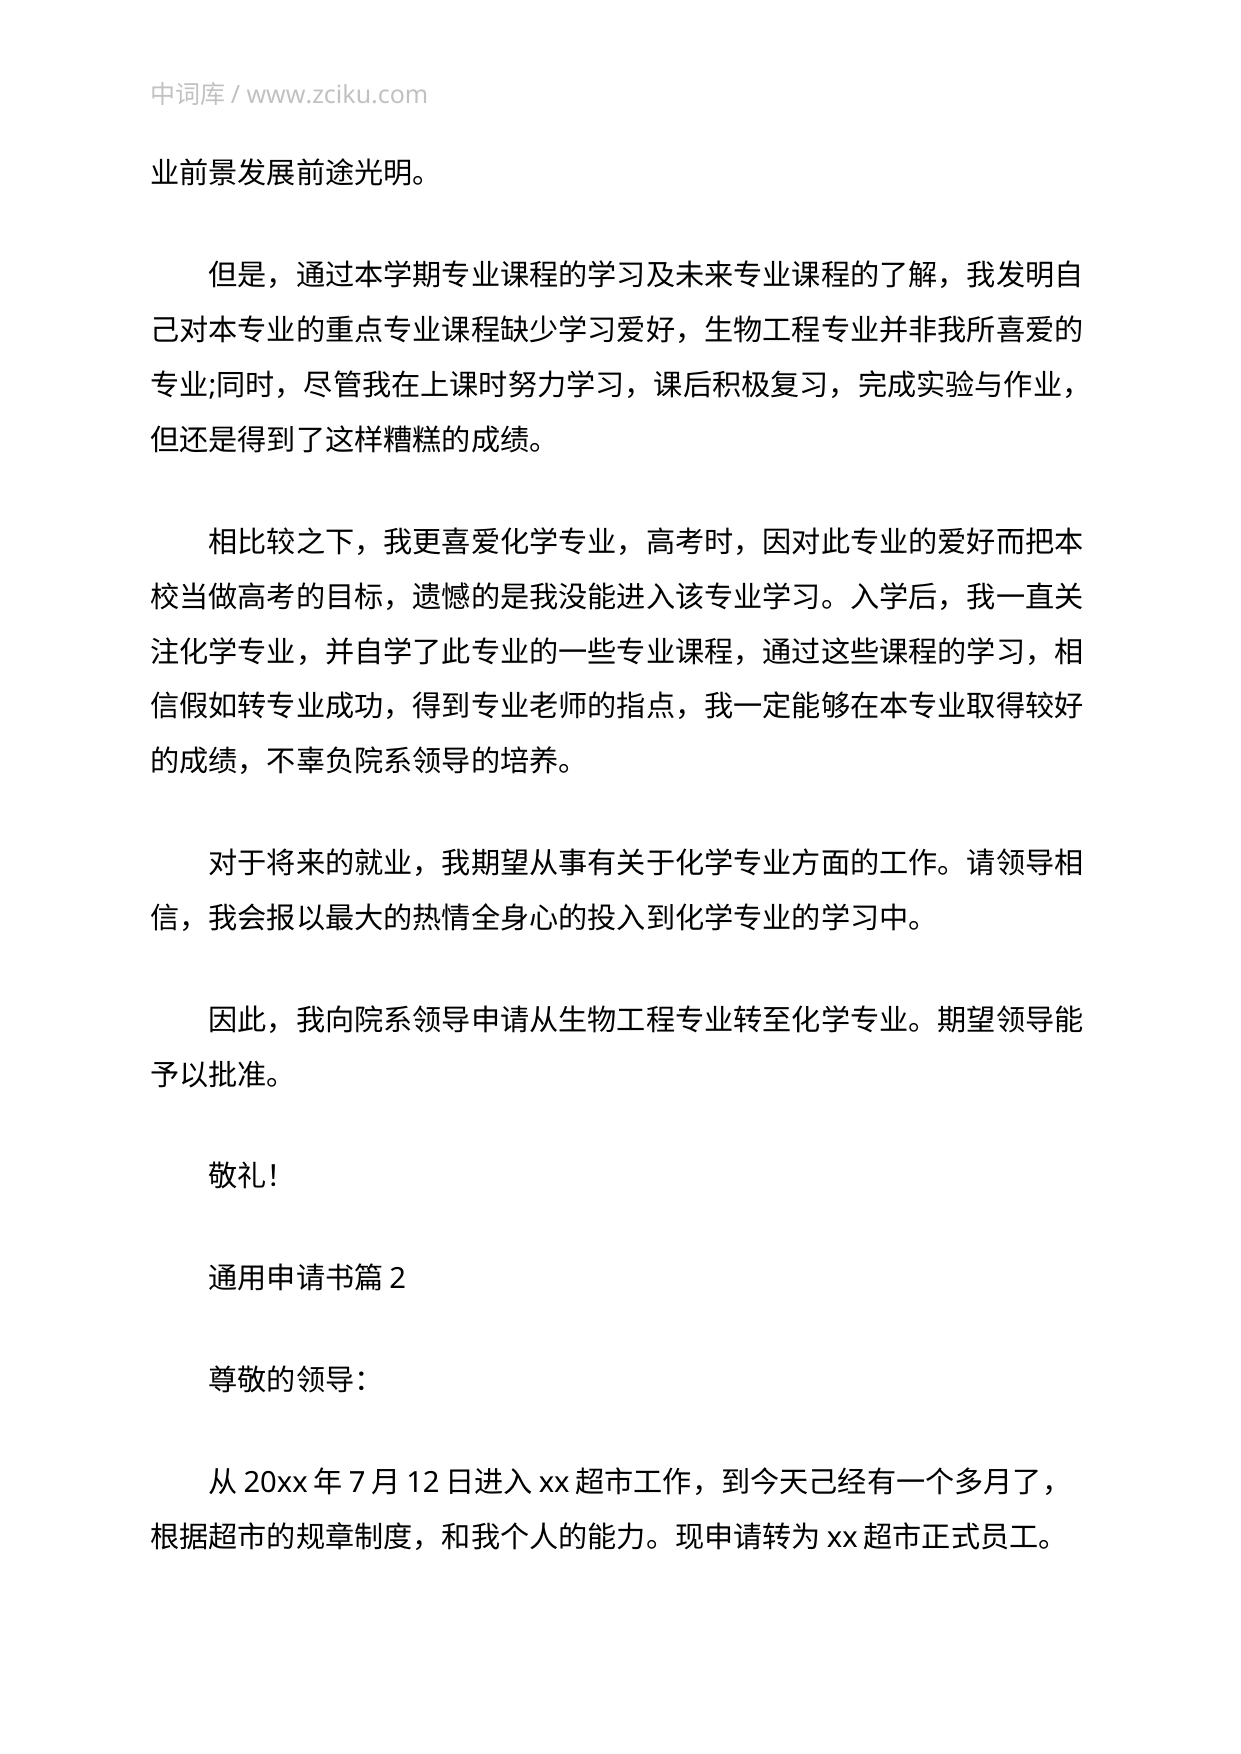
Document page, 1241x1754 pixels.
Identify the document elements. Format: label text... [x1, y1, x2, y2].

text 通用申请书篇2 [150, 1255, 1090, 1297]
text 相比较之下，我更喜爱化学专业，高考时，因对此专业的爱好而把本校当做高考的目标，遗憾的是我没能进入该专业学习。入学后，我一直关注化学专业，并自学了此专业的一些专业课程，通过这些课程的学习，相信假如转专业成功，得到专业老师的指点，我一定能够在本专业取得较好的成绩，不辜负院系领导的培养。 [150, 518, 1090, 780]
text 因此，我向院系领导申请从生物工程专业转至化学专业。期望领导能予以批准。 [150, 996, 1090, 1093]
text 尊敬的领导： [150, 1357, 1090, 1399]
text 但是，通过本学期专业课程的学习及未来专业课程的了解，我发明自己对本专业的重点专业课程缺少学习爱好，生物工程专业并非我所喜爱的专业;同时，尽管我在上课时努力学习，课后积极复习，完成实验与作业，但还是得到了这样糟糕的成绩。 [150, 252, 1090, 459]
text 敬礼！ [150, 1153, 1090, 1195]
text 从20xx年7月12日进入xx超市工作，到今天己经有一个多月了，根据超市的规章制度，和我个人的能力。现申请转为xx超市正式员工。 [150, 1458, 1090, 1556]
text 对于将来的就业，我期望从事有关于化学专业方面的工作。请领导相信，我会报以最大的热情全身心的投入到化学专业的学习中。 [150, 840, 1090, 937]
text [150, 150, 1090, 192]
